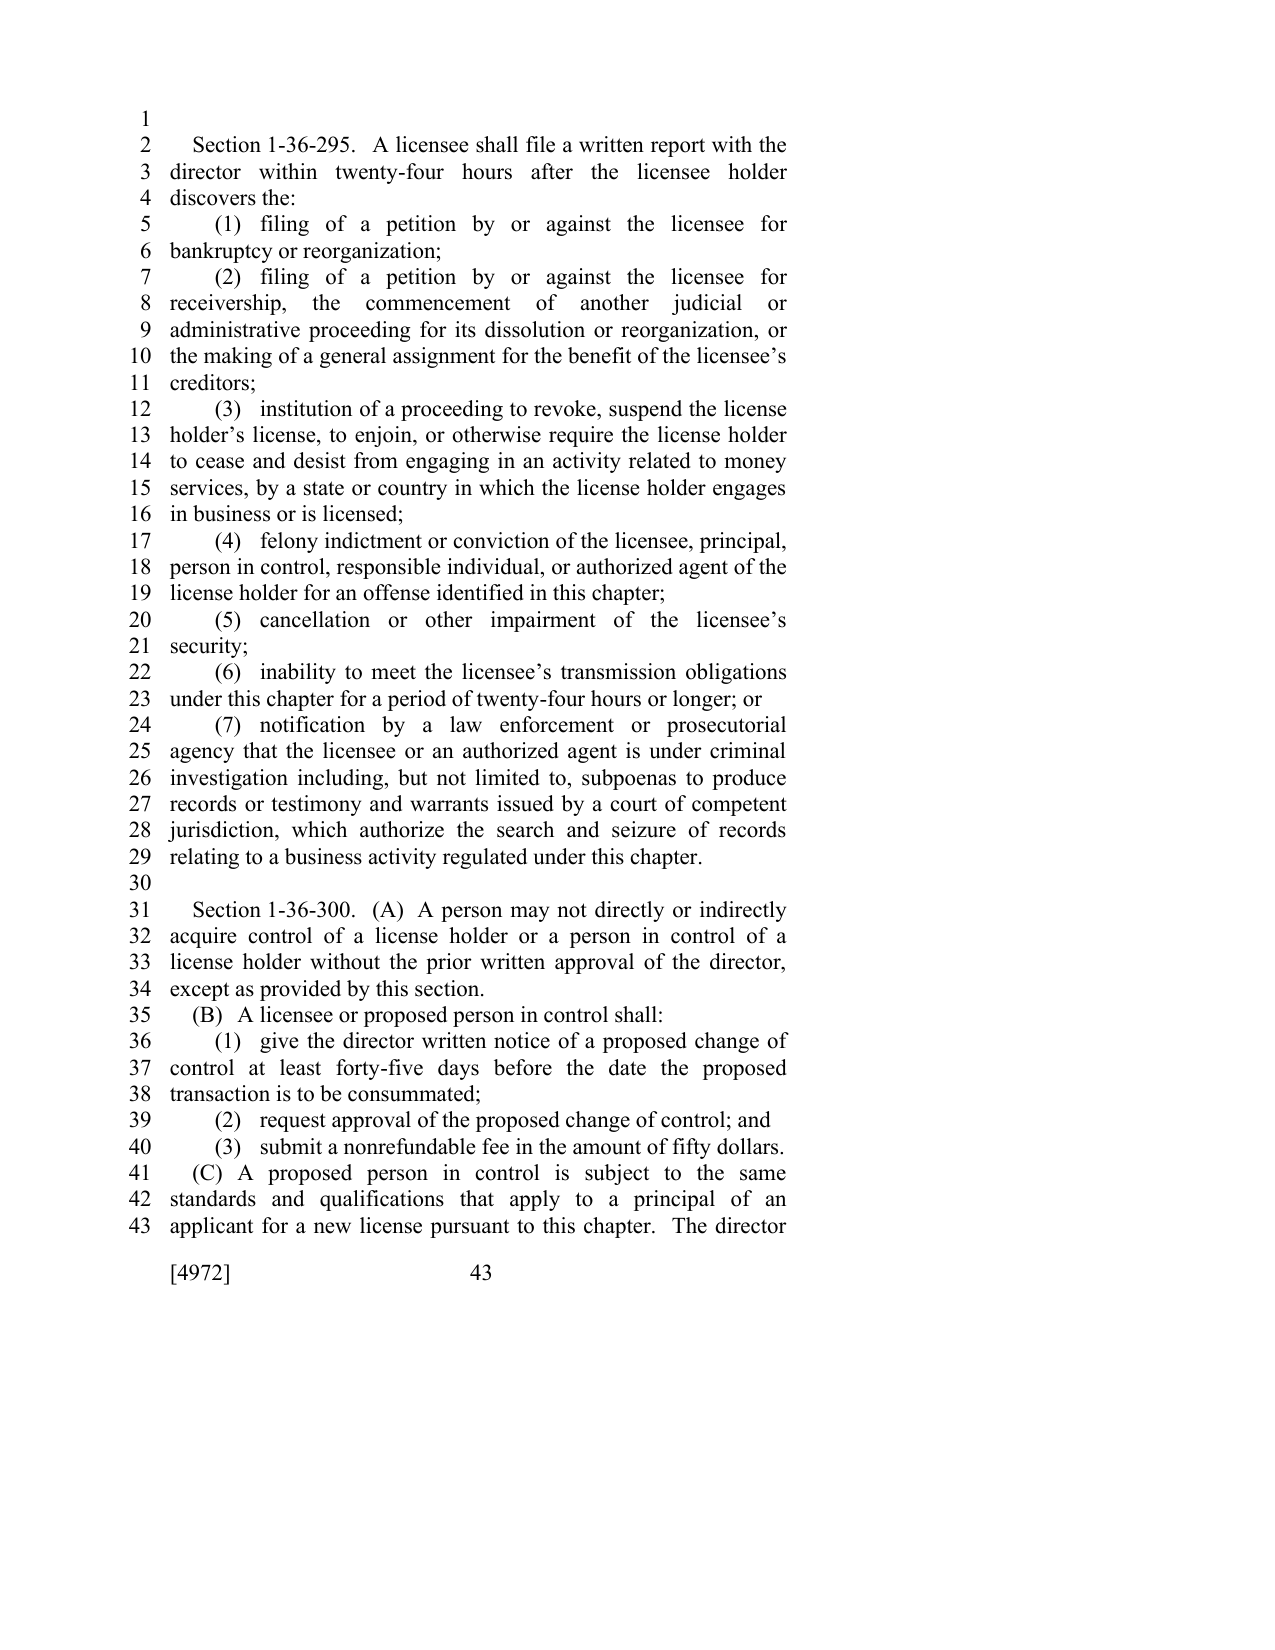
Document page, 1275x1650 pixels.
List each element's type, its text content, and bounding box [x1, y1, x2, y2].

text Section 1-36-295. A licensee shall file a written report with the director within twenty-four hours after the licensee holder discovers the: [169, 131, 787, 210]
text (3) institution of a proceeding to revoke, suspend the license holder’s license, to enjoin, or otherwise require the license holder to cease and desist from engaging in an activity related to money services, by a state or country in which the license holder engages in business or is licensed; [169, 395, 787, 527]
text (1) give the director written notice of a proposed change of control at least forty-five days before the date the proposed transaction is to be consummated; [169, 1027, 787, 1106]
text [169, 1159, 787, 1238]
text (B) A licensee or proposed person in control shall: [169, 1001, 787, 1027]
text (4) felony indictment or conviction of the licensee, principal, person in control, responsible individual, or authorized agent of the license holder for an offense identified in this chapter; [169, 527, 787, 606]
text (5) cancellation or other impairment of the licensee’s security; [169, 606, 787, 658]
text (6) inability to meet the licensee’s transmission obligations under this chapter for a period of twenty-four hours or longer; or [169, 658, 787, 711]
text (2) filing of a petition by or against the licensee for receivership, the commencement of another judicial or administrative proceeding for its dissolution or reorganization, or the making of a general assignment for the benefit of the licensee’s creditors; [169, 263, 787, 395]
text Section 1-36-300. (A) A person may not directly or indirectly acquire control of a license holder or a person in control of a license holder without the prior written approval of the director, except as provided by this section. [169, 896, 787, 1001]
text (7) notification by a law enforcement or prosecutorial agency that the licensee or an authorized agent is under criminal investigation including, but not limited to, subpoenas to produce records or testimony and warrants issued by a court of competent jurisdiction, which authorize the search and seizure of records relating to a business activity regulated under this chapter. [169, 711, 787, 869]
text (2) request approval of the proposed change of control; and [169, 1106, 787, 1133]
text (3) submit a nonrefundable fee in the amount of fifty dollars. [169, 1133, 787, 1159]
text (1) filing of a petition by or against the licensee for bankruptcy or reorganization; [169, 210, 787, 263]
